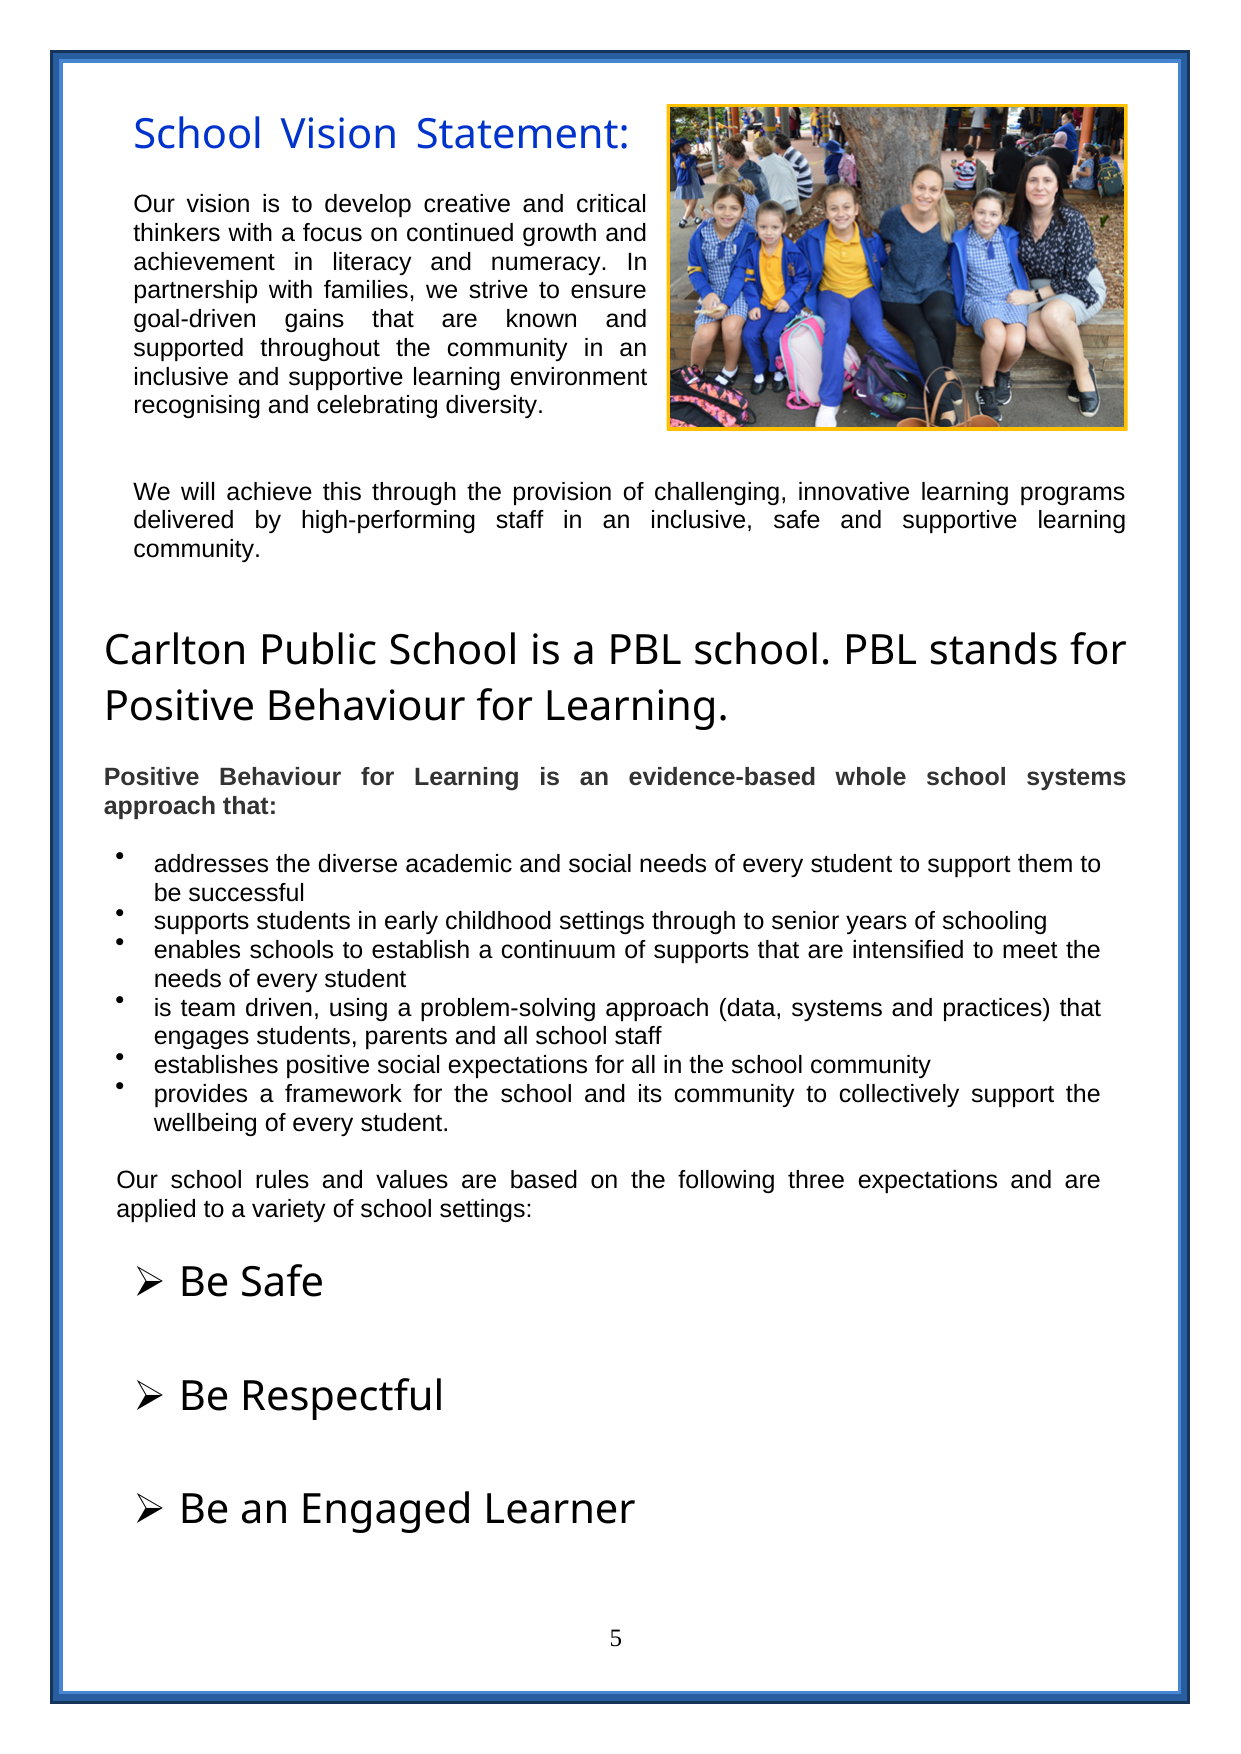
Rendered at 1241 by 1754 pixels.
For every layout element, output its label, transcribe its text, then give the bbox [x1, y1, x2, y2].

text Carlton Public School is a PBL school. PBL stands for Positive Behaviour for Learning. [103, 619, 1128, 733]
text Positive Behaviour for Learning is an evidence-based whole school systems approach that: [103, 762, 1128, 820]
list supports students in early childhood settings through to senior years of schooling [116, 906, 1103, 935]
list provides a framework for the school and its community to collectively support the wellbeing of every student. [116, 1079, 1103, 1136]
list is team driven, using a problem-solving approach (data, systems and practices) that engages students, parents and all school staff [116, 993, 1103, 1050]
list addresses the diverse academic and social needs of every student to support them to be successful [116, 849, 1103, 906]
picture [666, 104, 1128, 431]
list establishes positive social expectations for all in the school community [116, 1050, 1103, 1079]
list Be Respectful [133, 1366, 1128, 1422]
text Our school rules and values are based on the following three expectations and are applied to a variety of school settings: [116, 1166, 1103, 1223]
list Be an Engaged Learner [133, 1479, 1128, 1536]
list Be Safe [133, 1252, 1128, 1309]
list enables schools to establish a continuum of supports that are intensified to meet the needs of every student [116, 935, 1103, 993]
text We will achieve this through the provision of challenging, innovative learning programs delivered by high-performing staff in an inclusive, safe and supportive learning community. [133, 476, 1128, 563]
